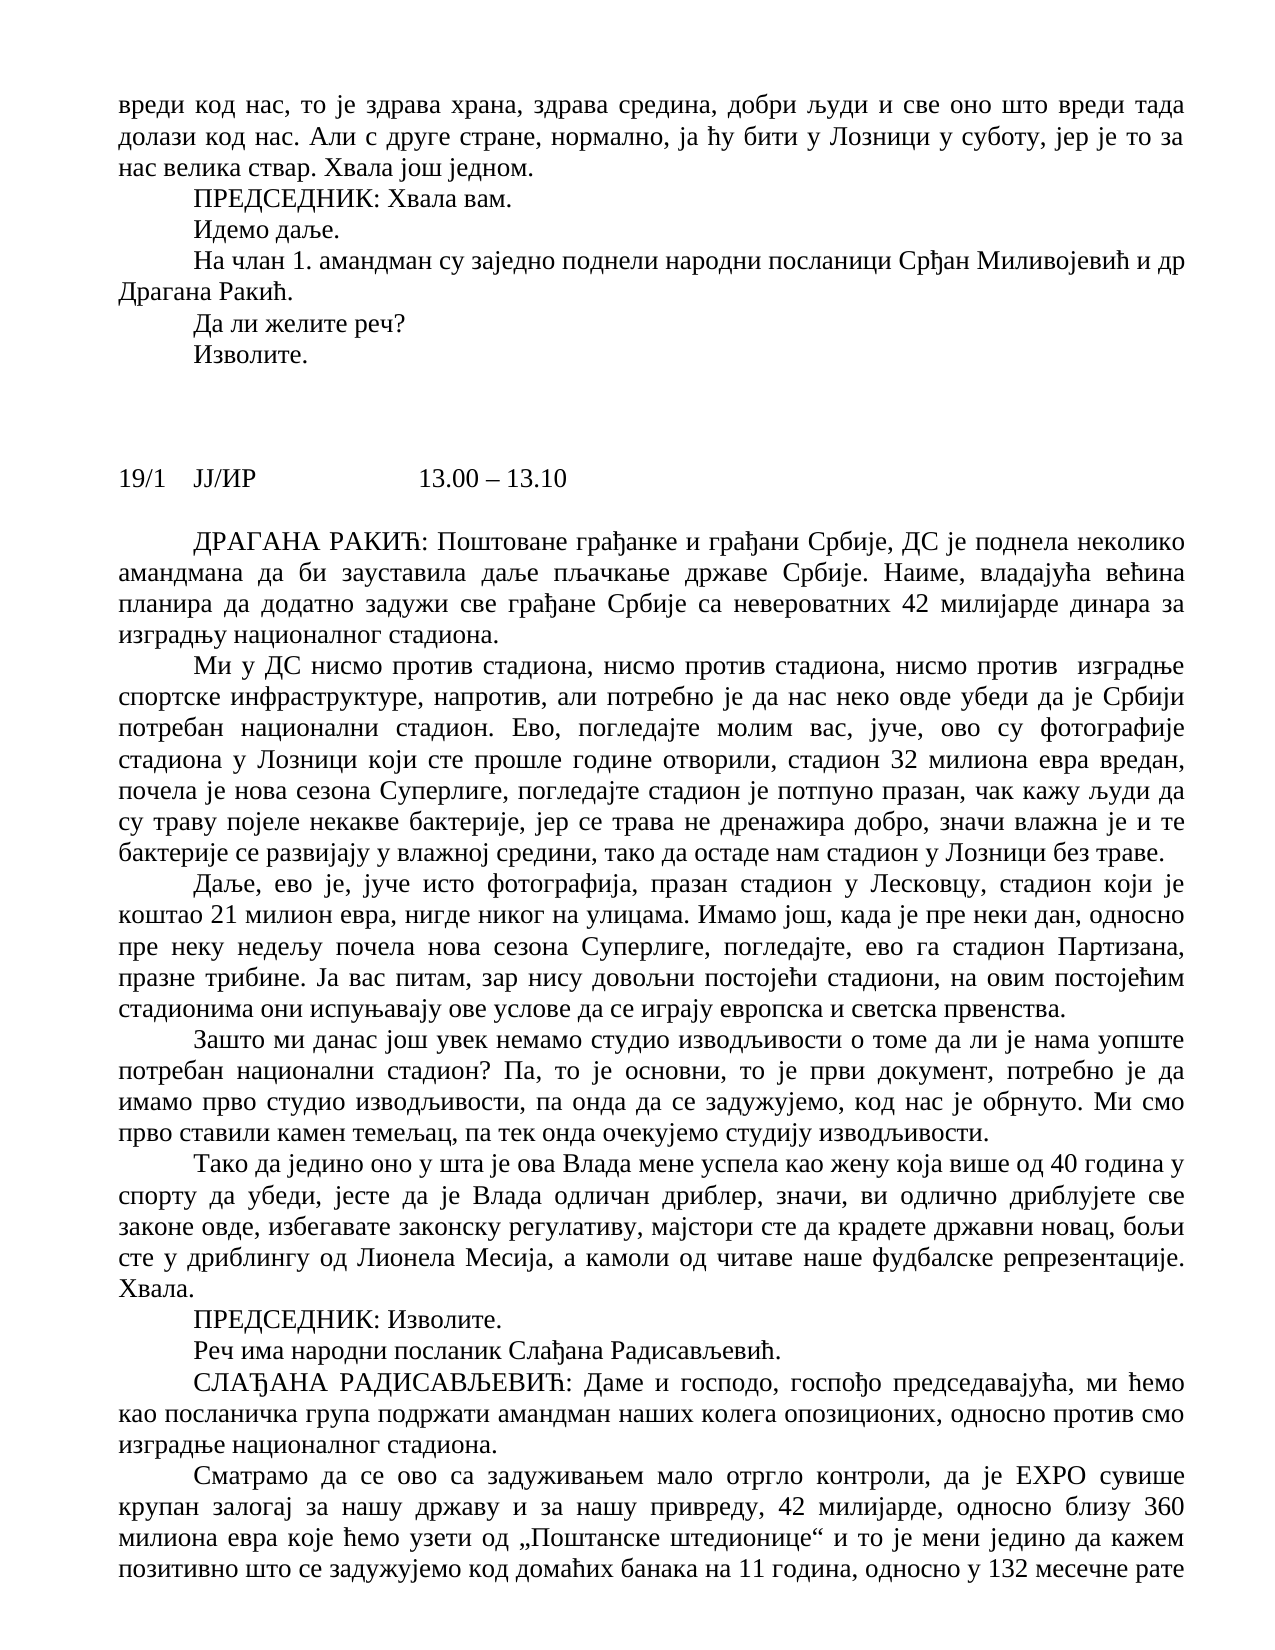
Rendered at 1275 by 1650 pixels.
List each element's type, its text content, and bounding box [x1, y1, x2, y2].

text Даље, ево је, јуче исто фотографија, празан стадион у Лесковцу, стадион који је коштао 21 милион евра, нигде никог на улицама. Имамо још, када је пре неки дан, односно пре неку недељу почела нова сезона Суперлиге, погледајте, ево га стадион Партизана, празне трибине. Ја вас питам, зар нису довољни постојећи стадиони, на овим постојећим стадионима они испуњавају ове услове да се играју европска и светска првенства. [118, 867, 1186, 1023]
text На члан 1. амандман су заједно поднели народни посланици Срђан Миливојевић и др Драгана Ракић. [118, 244, 1186, 307]
text ПРЕДСЕДНИК: Хвала вам. [118, 182, 1186, 213]
text Идемо даље. [118, 213, 1186, 244]
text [118, 89, 1186, 182]
text Ми у ДС нисмо против стадиона, нисмо против стадиона, нисмо против изградње спортске инфраструктуре, напротив, али потребно је да нас неко овде убеди да је Србији потребан национални стадион. Ево, погледајте молим вас, јуче, ово су фотографије стадиона у Лозници који сте прошле године отворили, стадион 32 милиона евра вредан, почела је нова сезона Суперлиге, погледајте стадион је потпуно празан, чак кажу људи да су траву појеле некакве бактерије, јер се трава не дренажира добро, значи влажна је и те бактерије се развијају у влажној средини, тако да остаде нам стадион у Лозници без траве. [118, 649, 1186, 867]
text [118, 1459, 1186, 1584]
text Тако да једино оно у шта је ова Влада мене успела као жену која више од 40 година у спорту да убеди, јесте да је Влада одличан дриблер, значи, ви одлично дриблујете све законе овде, избегавате законску регулативу, мајстори сте да крадете државни новац, бољи сте у дриблингу од Лионела Месија, а камоли од читаве наше фудбалске репрезентације. Хвала. [118, 1148, 1186, 1303]
text 19/1 ЈЈ/ИР 13.00 – 13.10 [118, 462, 1186, 493]
text ДРАГАНА РАКИЋ: Поштоване грађанке и грађани Србије, ДС је поднела неколико амандмана да би зауставила даље пљачкање државе Србије. Наиме, владајућа већина планира да додатно задужи све грађане Србије са невероватних 42 милијарде динара за изградњу националног стадиона. [118, 525, 1186, 649]
text ПРЕДСЕДНИК: Изволите. [118, 1303, 1186, 1334]
text Изволите. [118, 338, 1186, 369]
text Да ли желите реч? [118, 307, 1186, 338]
text Зашто ми данас још увек немамо студио изводљивости о томе да ли је нама уопште потребан национални стадион? Па, то је основни, то је први документ, потребно је да имамо прво студио изводљивости, па онда да се задужујемо, код нас је обрнуто. Ми смо прво ставили камен темељац, па тек онда очекујемо студију изводљивости. [118, 1023, 1186, 1148]
text Реч има народни посланик Слађана Радисављевић. [118, 1334, 1186, 1366]
text СЛАЂАНА РАДИСАВЉЕВИЋ: Даме и господо, госпођо председавајућа, ми ћемо као посланичка група подржати амандман наших колега опозиционих, односно против смо изградње националног стадиона. [118, 1366, 1186, 1459]
